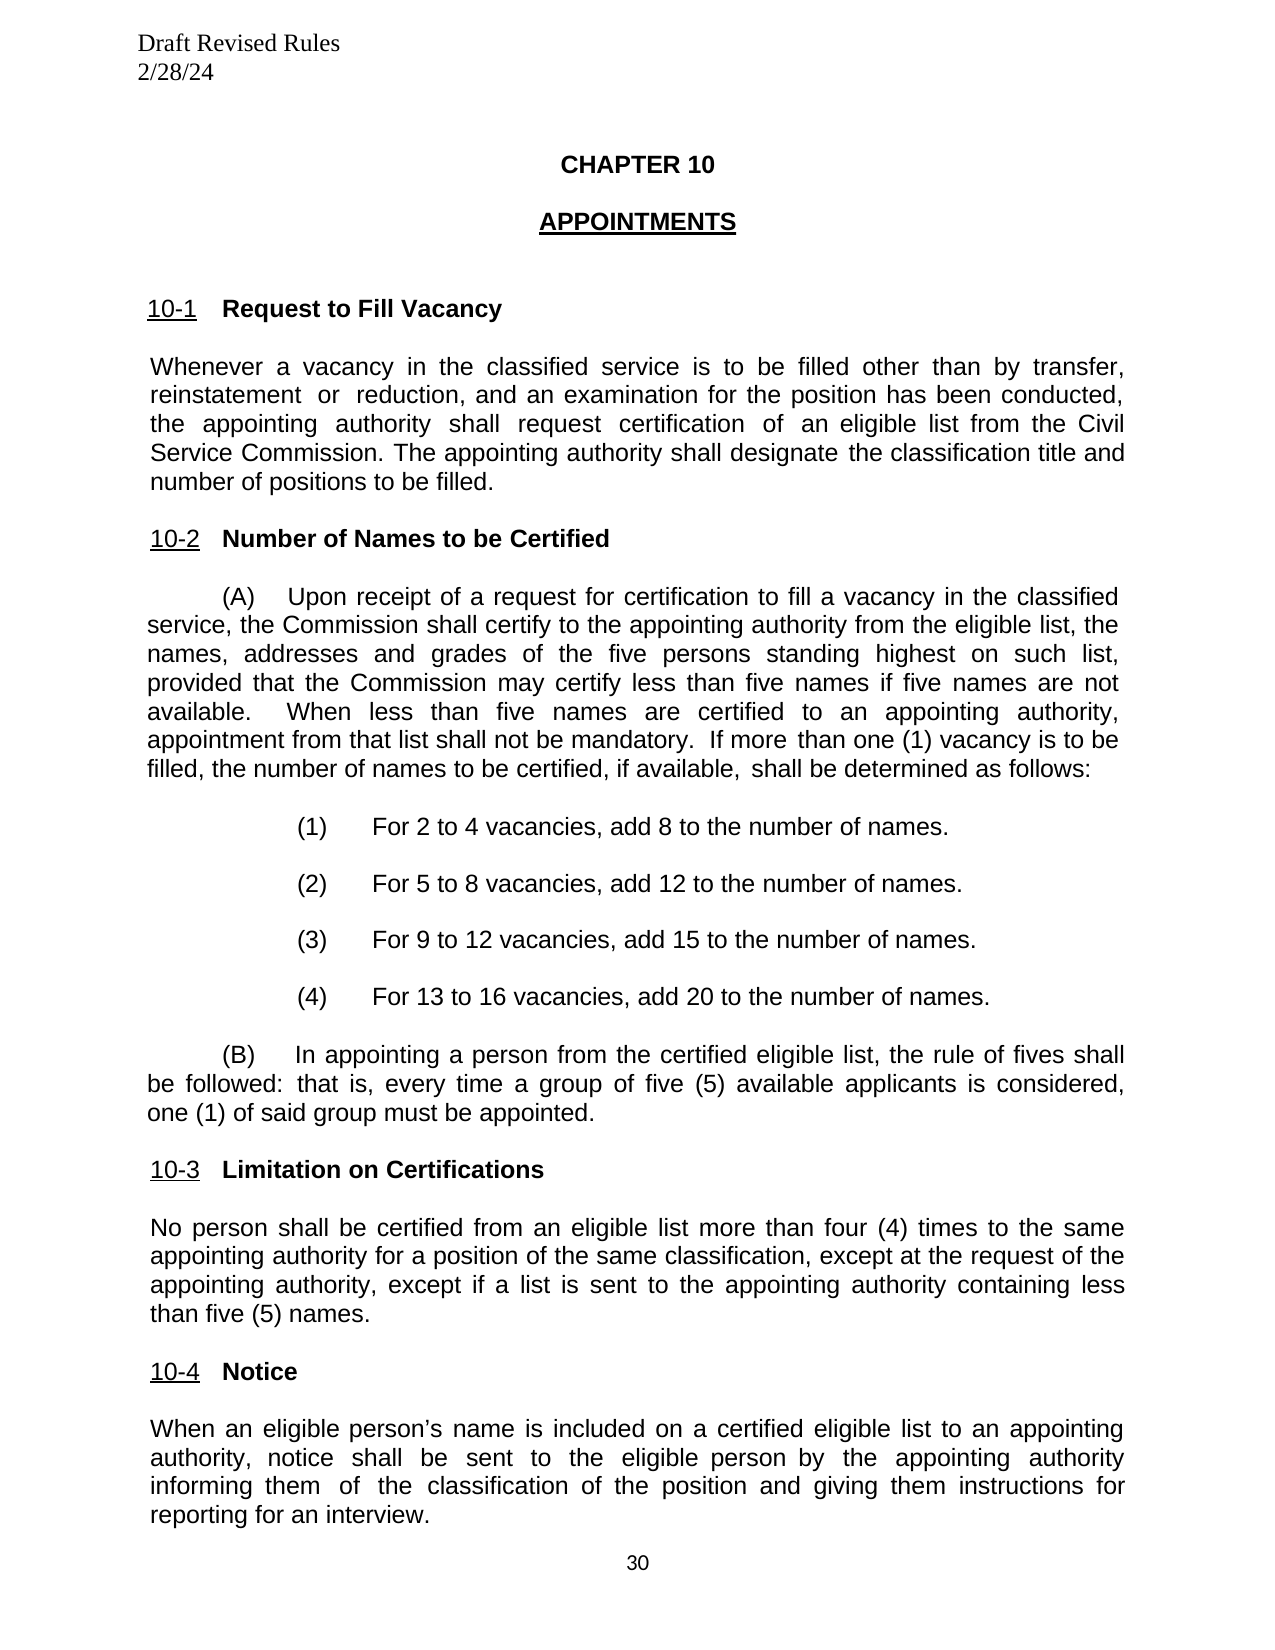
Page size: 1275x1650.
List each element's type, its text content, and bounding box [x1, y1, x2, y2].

subtitle CHAPTER 10 APPOINTMENTS [476, 150, 799, 236]
subtitle 10-3 Limitation on Certifications [150, 1155, 1137, 1184]
subtitle 10-4 Notice [150, 1356, 1137, 1385]
text (3) For 9 to 12 vacancies, add 15 to the number of names. [297, 926, 1137, 955]
text (A) Upon receipt of a request for certification to fill a vacancy in the classified service, the Commission shall certify to the appointing authority from the eligible list, the names, addresses and grades of the five persons standing highest on such list, provided that the Commission may certify less than five names if five names are not available. When less than five names are certified to an appointing authority, appointment from that list shall not be mandatory. If more than one (1) vacancy is to be filled, the number of names to be certified, if available, shall be determined as follows: [147, 582, 1119, 783]
text (B) In appointing a person from the certified eligible list, the rule of fives shall be followed: that is, every time a group of five (5) available applicants is considered, one (1) of said group must be appointed. [147, 1040, 1125, 1126]
subtitle 10-2 Number of Names to be Certified [150, 524, 1137, 553]
text Whenever a vacancy in the classified service is to be filled other than by transfer, reinstatement or reduction, and an examination for the position has been conducted, the appointing authority shall request certification of an eligible list from the Civil Service Commission. The appointing authority shall designate the classification title and number of positions to be filled. [150, 352, 1125, 496]
text No person shall be certified from an eligible list more than four (4) times to the same appointing authority for a position of the same classification, except at the request of the appointing authority, except if a list is sent to the appointing authority containing less than five (5) names. [150, 1213, 1125, 1328]
text (2) For 5 to 8 vacancies, add 12 to the number of names. [297, 869, 1137, 898]
text 10-1 Request to Fill Vacancy [147, 294, 1137, 323]
text (4) For 13 to 16 vacancies, add 20 to the number of names. [297, 983, 1137, 1011]
text (1) For 2 to 4 vacancies, add 8 to the number of names. [297, 812, 1137, 841]
text When an eligible person’s name is included on a certified eligible list to an appointing authority, notice shall be sent to the eligible person by the appointing authority informing them of the classification of the position and giving them instructions for reporting for an interview. [150, 1414, 1125, 1529]
